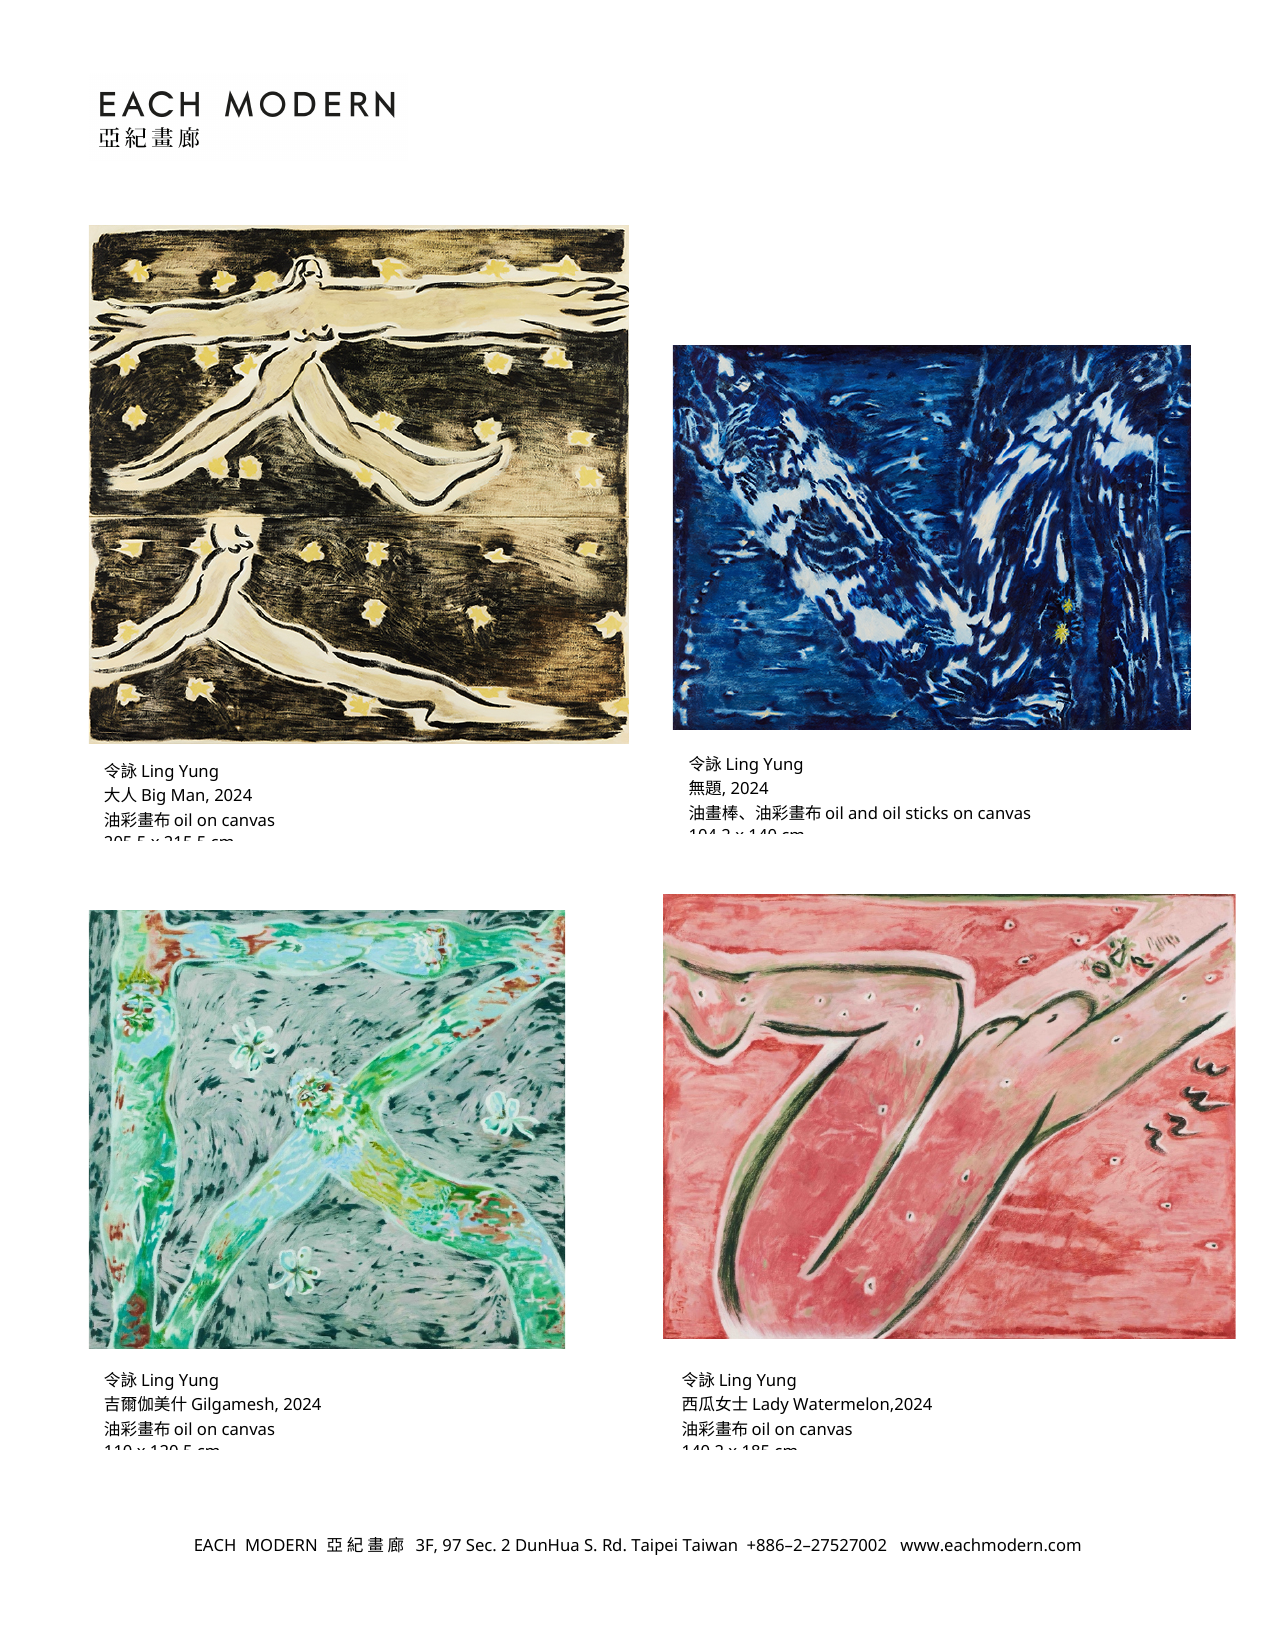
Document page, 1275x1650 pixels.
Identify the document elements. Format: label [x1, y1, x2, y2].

picture [88, 225, 629, 744]
picture [672, 345, 1192, 730]
picture [663, 894, 1236, 1339]
picture [88, 910, 566, 1349]
picture [88, 73, 408, 161]
